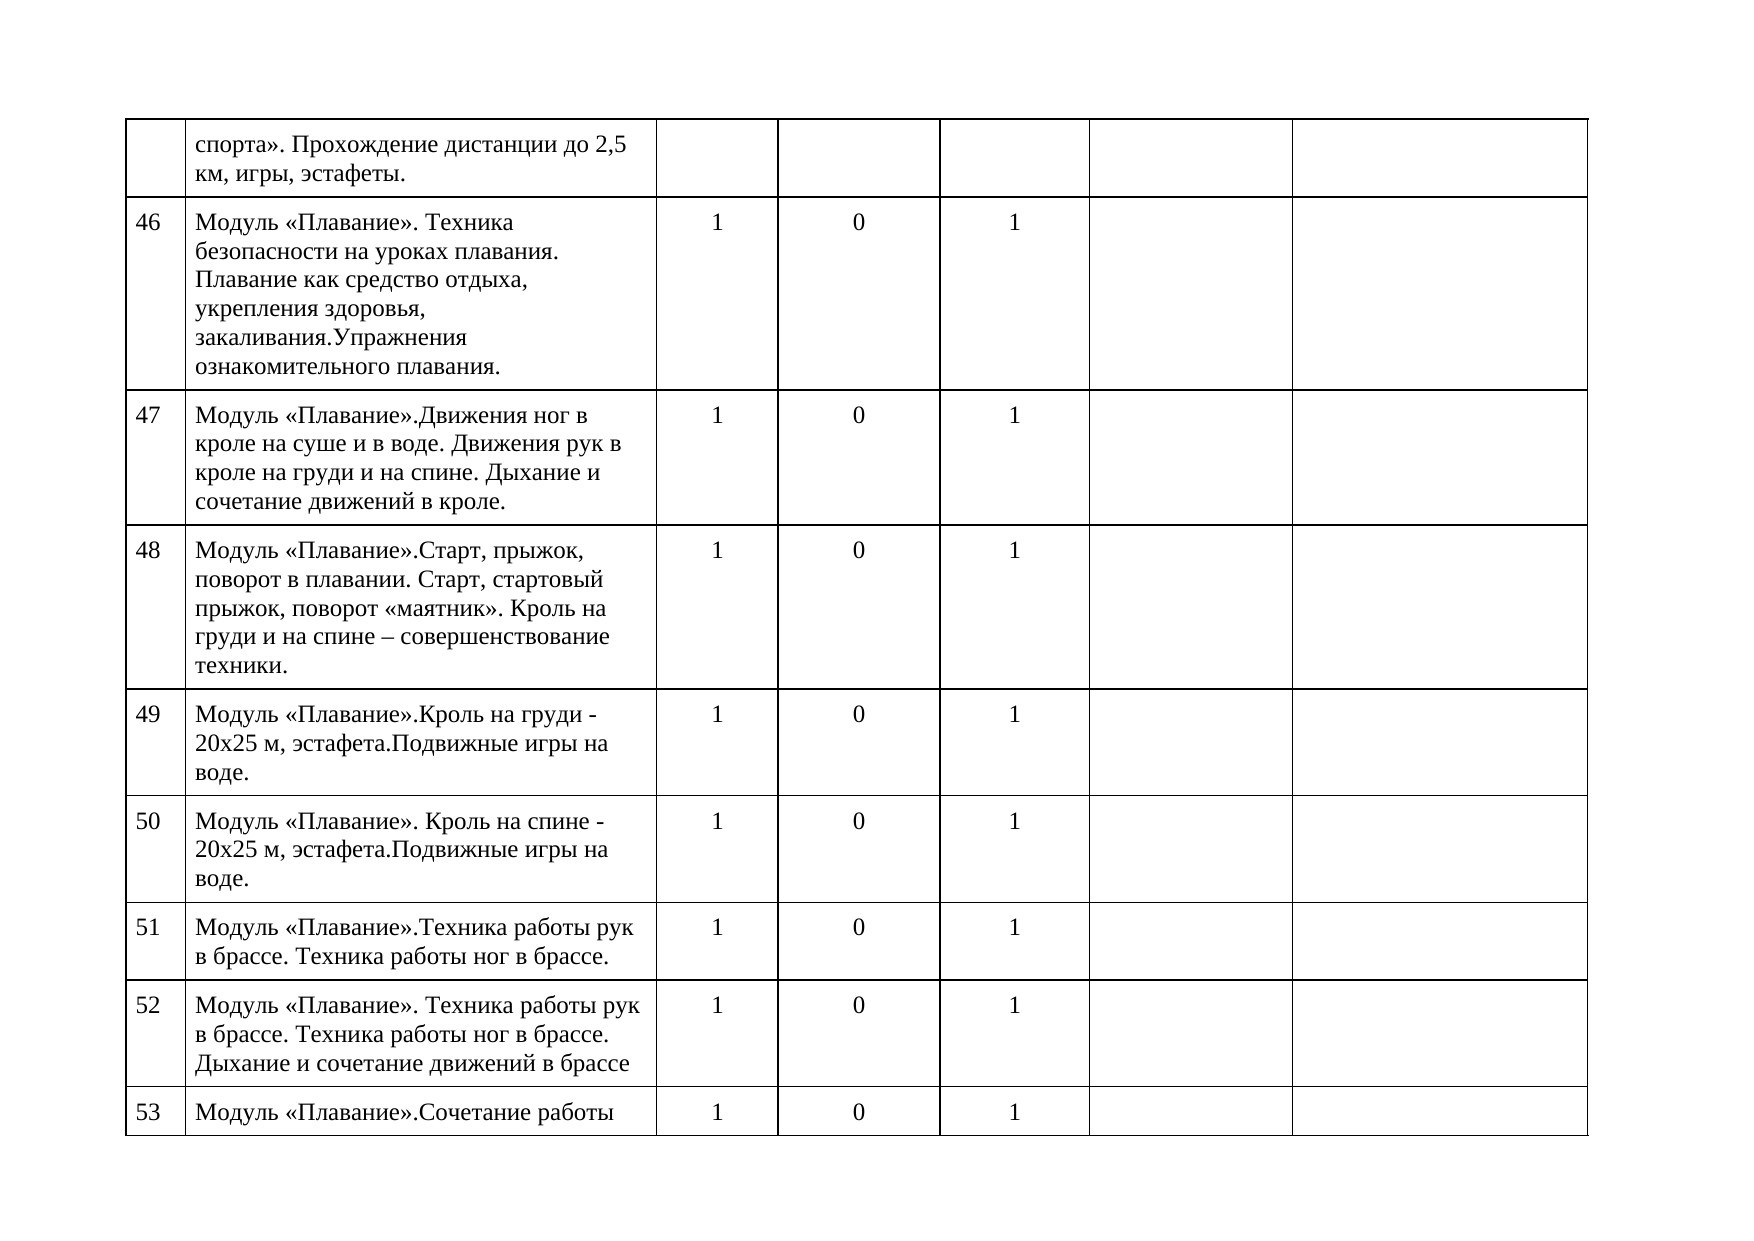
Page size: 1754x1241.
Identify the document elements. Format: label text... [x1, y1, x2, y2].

table_cell Модуль «Плавание».Кроль на груди - 20х25 м, эстафета.Подвижные игры на воде. [186, 690, 656, 795]
table_cell 1 [941, 391, 1089, 524]
table_cell [1293, 690, 1587, 795]
table_cell 1 [657, 391, 777, 524]
table_cell 1 [941, 981, 1089, 1086]
table_cell 1 [941, 120, 1089, 196]
table_cell 1 [657, 690, 777, 795]
table_cell Модуль «Плавание». Техника работы рук в брассе. Техника работы ног в брассе. Дыхание и сочетание движений в брассе [186, 981, 656, 1086]
table_cell [1090, 690, 1292, 795]
table_cell [1090, 1087, 1292, 1135]
table_cell 52 [127, 981, 185, 1086]
table_cell 0 [779, 526, 939, 688]
table_cell Модуль «Плавание». Техника безопасности на уроках плавания. Плавание как средство отдыха, укрепления здоровья, закаливания.Упражнения ознакомительного плавания. [186, 198, 656, 389]
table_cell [186, 120, 656, 196]
table_cell 49 [127, 690, 185, 795]
table_cell Модуль «Плавание».Движения ног в кроле на суше и в воде. Движения рук в кроле на груди и на спине. Дыхание и сочетание движений в кроле. [186, 391, 656, 524]
table_cell 1 [657, 796, 777, 901]
table_cell 48 [127, 526, 185, 688]
table_cell Модуль «Плавание».Техника работы рук в брассе. Техника работы ног в брассе. [186, 903, 656, 979]
table_cell 46 [127, 198, 185, 389]
table_cell [1090, 526, 1292, 688]
table_cell 1 [657, 981, 777, 1086]
table_cell 1 [657, 526, 777, 688]
table_cell 1 [941, 903, 1089, 979]
table_cell 1 [941, 526, 1089, 688]
table_cell [1293, 903, 1587, 979]
table_cell 45 [127, 120, 185, 196]
table_cell Модуль «Плавание». Кроль на спине - 20х25 м, эстафета.Подвижные игры на воде. [186, 796, 656, 901]
table_cell [1090, 903, 1292, 979]
table_cell [1090, 391, 1292, 524]
table_cell 0 [779, 391, 939, 524]
table_cell [1293, 120, 1587, 196]
table_cell 0 [779, 981, 939, 1086]
table_cell [1293, 796, 1587, 901]
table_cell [186, 1087, 656, 1135]
table_cell 1 [657, 198, 777, 389]
table_cell 1 [657, 1087, 777, 1135]
table_cell Модуль «Плавание».Старт, прыжок, поворот в плавании. Старт, стартовый прыжок, поворот «маятник». Кроль на груди и на спине – совершенствование техники. [186, 526, 656, 688]
table_cell [1293, 198, 1587, 389]
table_cell 1 [941, 690, 1089, 795]
table_cell [1293, 981, 1587, 1086]
table_cell 1 [941, 796, 1089, 901]
table_cell 0 [779, 120, 939, 196]
table_cell 0 [779, 690, 939, 795]
table_cell 51 [127, 903, 185, 979]
table_cell [1090, 198, 1292, 389]
table_cell 1 [941, 198, 1089, 389]
table_cell 1 [941, 1087, 1089, 1135]
table_cell [1293, 526, 1587, 688]
table_cell [1293, 1087, 1587, 1135]
table_cell 1 [657, 120, 777, 196]
table_cell 0 [779, 796, 939, 901]
table_cell [1090, 796, 1292, 901]
table_cell [1090, 120, 1292, 196]
table_cell 53 [127, 1087, 185, 1135]
table_cell 0 [779, 198, 939, 389]
table_cell 50 [127, 796, 185, 901]
table_cell [1090, 981, 1292, 1086]
table_cell 0 [779, 903, 939, 979]
table_cell 47 [127, 391, 185, 524]
table_cell [1293, 391, 1587, 524]
table_cell 0 [779, 1087, 939, 1135]
table_cell 1 [657, 903, 777, 979]
